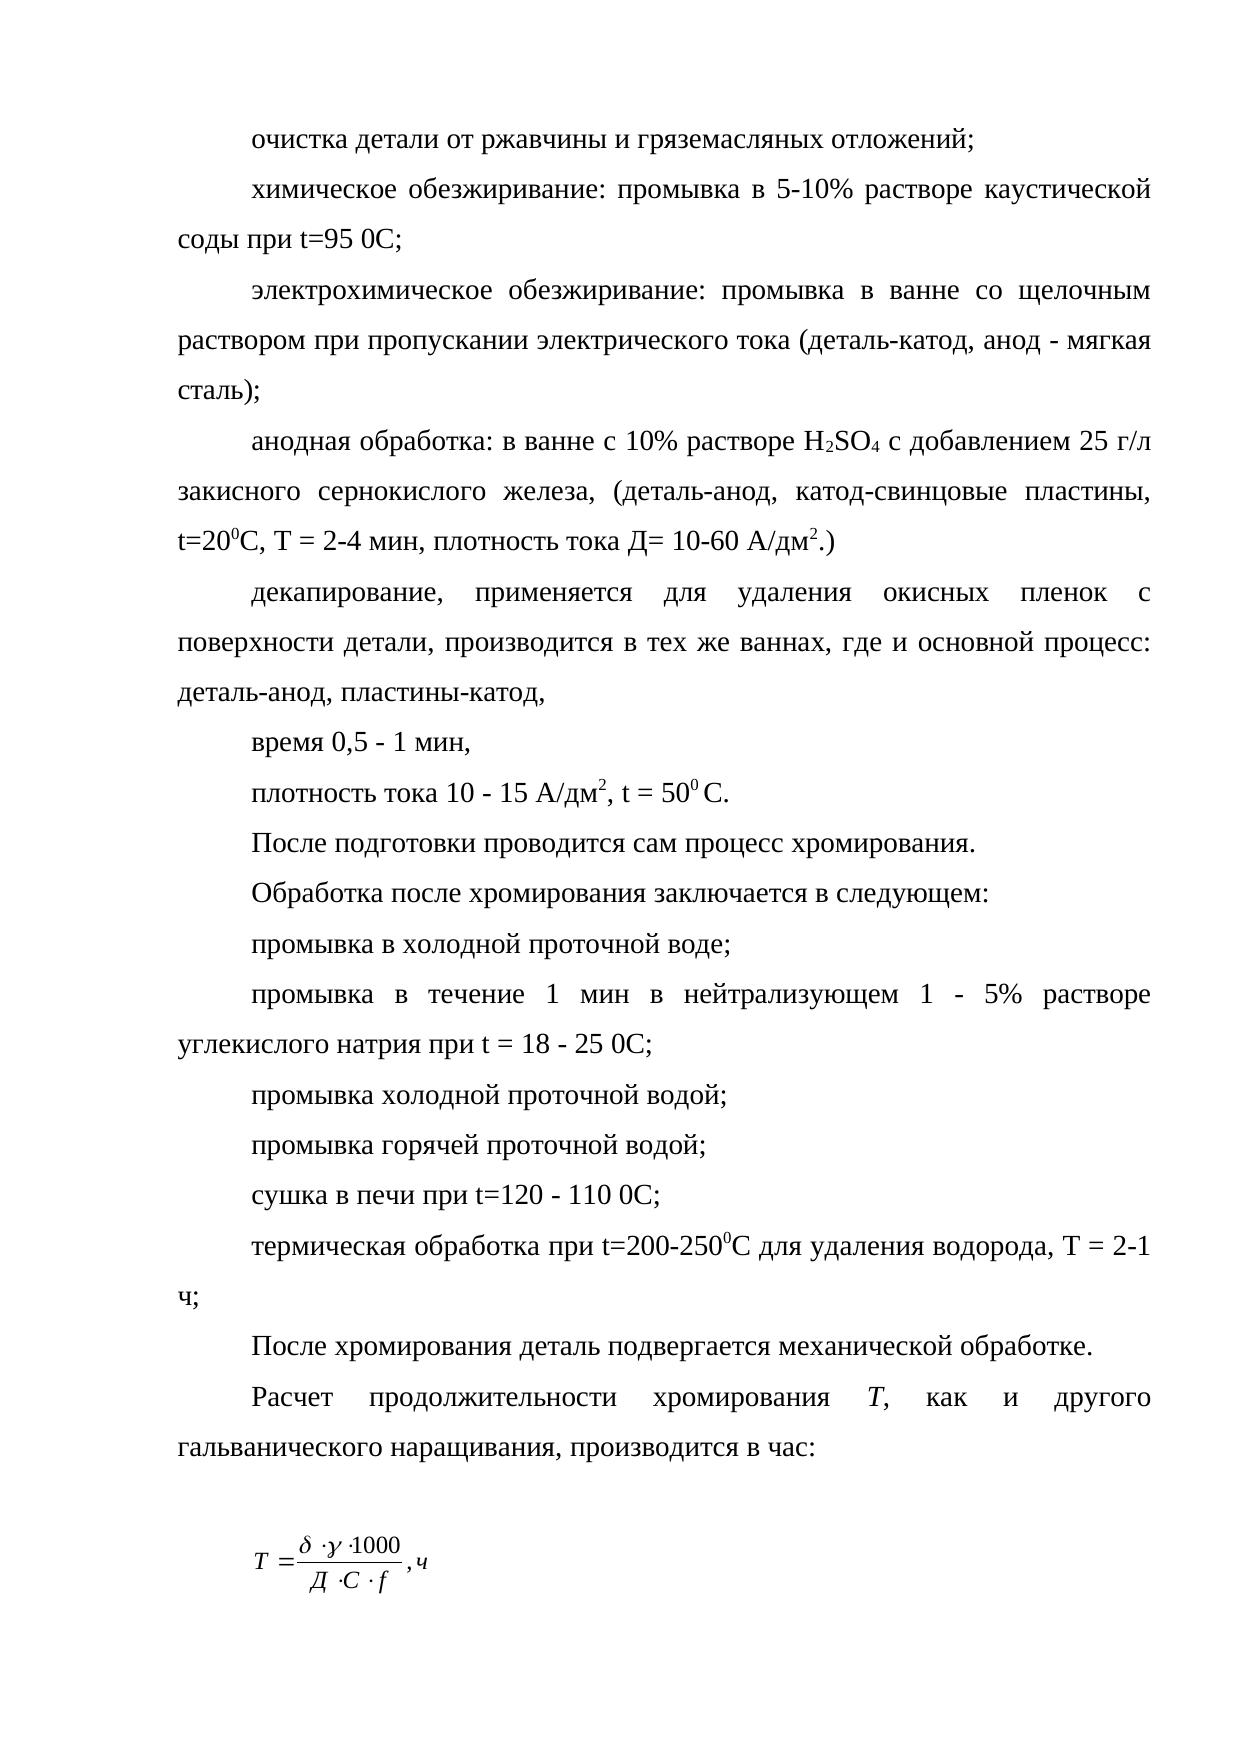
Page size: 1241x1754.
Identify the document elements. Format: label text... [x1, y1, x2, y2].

text промывка в течение 1 мин в нейтрализующем 1 - 5% растворе углекислого натрия при t = 18 - 25 0С; [177, 976, 1152, 1060]
text промывка холодной проточной водой; [177, 1077, 1152, 1111]
text плотность тока 10 - 15 А/дм2, t = 500 С. [177, 775, 1152, 809]
text После подготовки проводится сам процесс хромирования. [177, 825, 1152, 859]
text термическая обработка при t=200-2500С для удаления водорода, Т = 2-1 ч; [177, 1228, 1152, 1312]
text анодная обработка: в ванне с 10% растворе Н2SO4 с добавлением 25 г/л закисного сернокислого железа, (деталь-анод, катод-свинцовые пластины, t=200C, Т = 2-4 мин, плотность тока Д= 10-60 А/дм2.) [177, 423, 1152, 557]
text сушка в печи при t=120 - 110 0С; [177, 1178, 1152, 1211]
text очистка детали от ржавчины и гряземасляных отложений; [177, 121, 1152, 154]
text промывка горячей проточной водой; [177, 1127, 1152, 1161]
text Расчет продолжительности хромирования Т, как и другого гальванического наращивания, производится в час: [177, 1379, 1152, 1463]
text После хромирования деталь подвергается механической обработке. [177, 1328, 1152, 1362]
text электрохимическое обезжиривание: промывка в ванне со щелочным раствором при пропускании электрического тока (деталь-катод, анод - мягкая сталь); [177, 272, 1152, 406]
text промывка в холодной проточной воде; [177, 926, 1152, 959]
text время 0,5 - 1 мин, [177, 725, 1152, 758]
text декапирование, применяется для удаления окисных пленок с поверхности детали, производится в тех же ваннах, где и основной процесс: деталь-анод, пластины-катод, [177, 574, 1152, 708]
text химическое обезжиривание: промывка в 5-10% растворе каустической соды при t=95 0С; [177, 171, 1152, 255]
text Обработка после хромирования заключается в следующем: [177, 876, 1152, 909]
